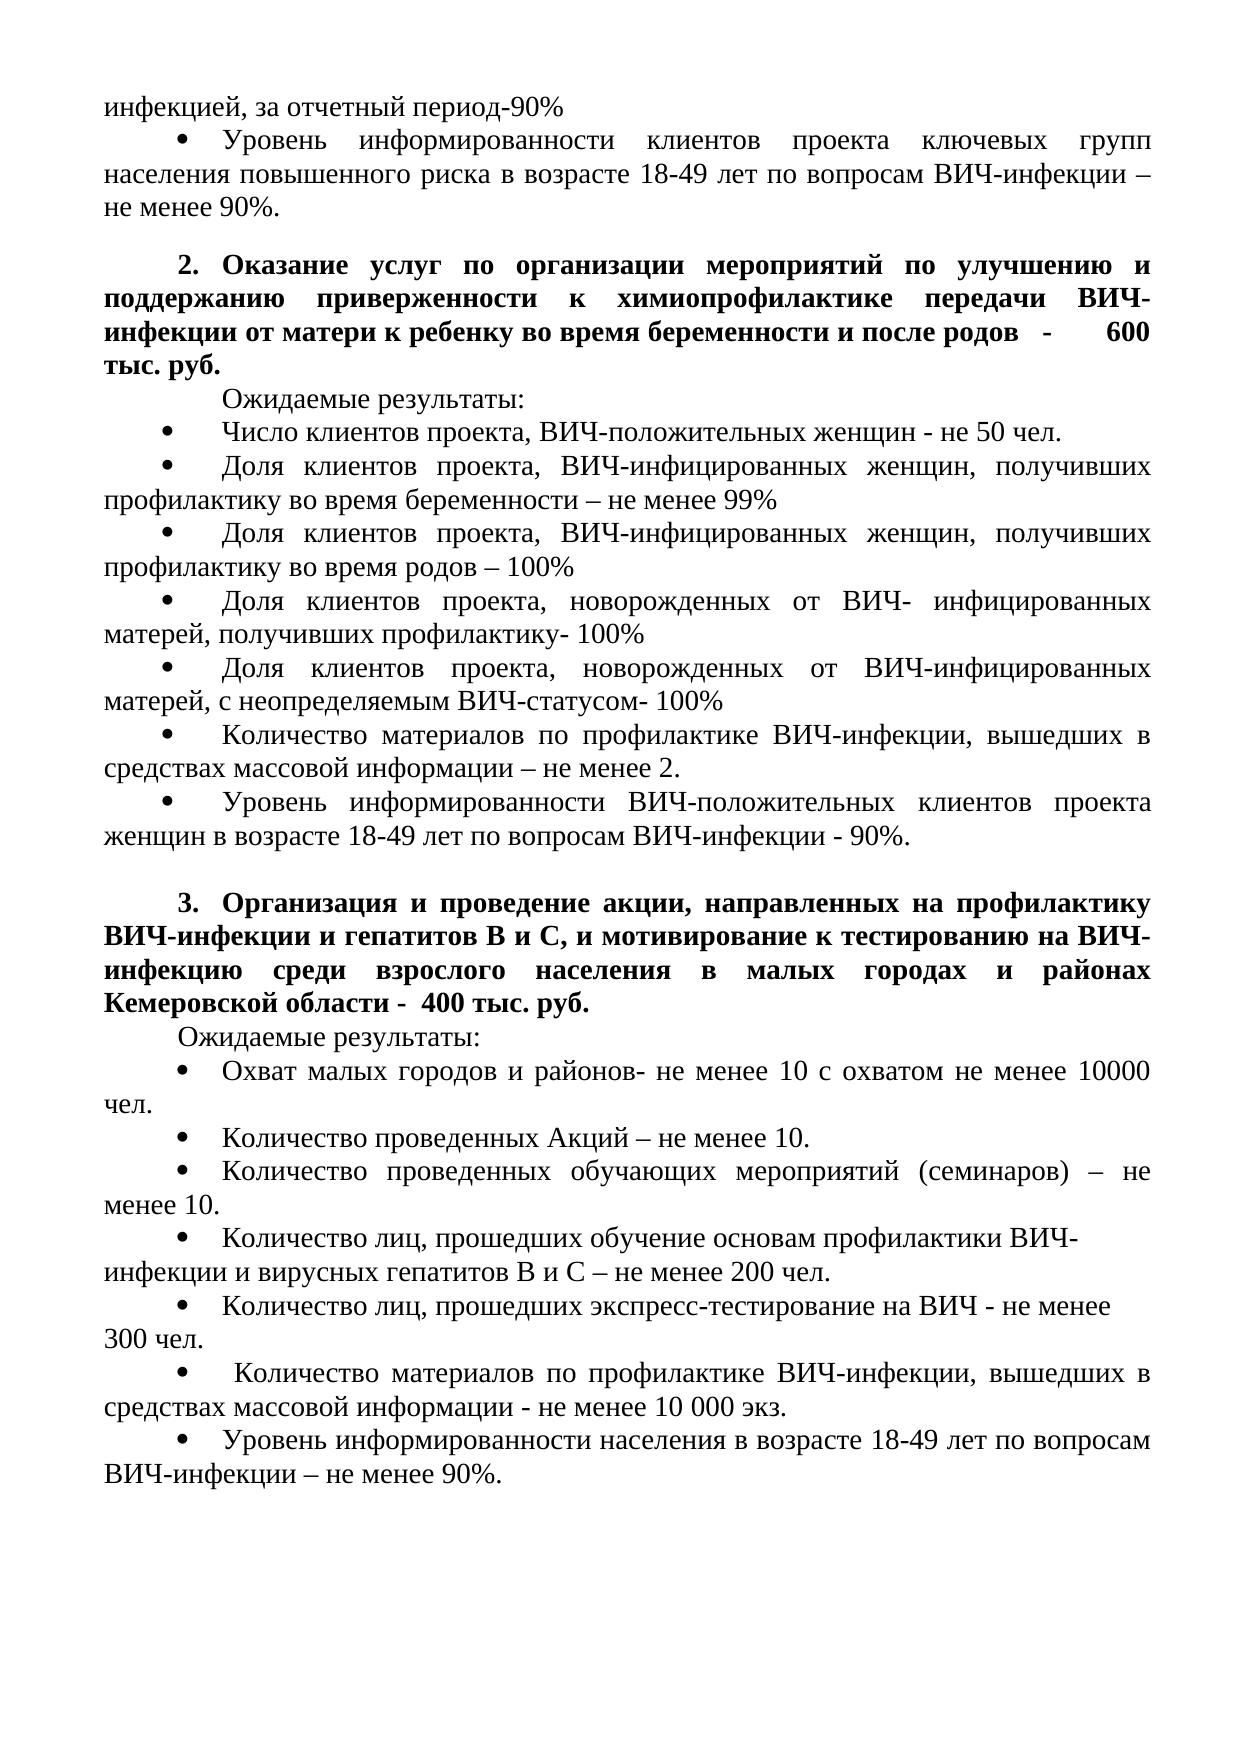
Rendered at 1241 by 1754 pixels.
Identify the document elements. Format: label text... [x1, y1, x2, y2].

list Охват малых городов и районов- не менее 10 с охватом не менее 10000 чел. [103, 1053, 1152, 1120]
list Доля клиентов проекта, ВИЧ-инфицированных женщин, получивших профилактику во время беременности – не менее 99% [103, 448, 1152, 515]
text Ожидаемые результаты: [103, 1019, 1152, 1053]
list Уровень информированности клиентов проекта ключевых групп населения повышенного риска в возрасте 18-49 лет по вопросам ВИЧ-инфекции – не менее 90%. [103, 122, 1152, 223]
list Количество материалов по профилактике ВИЧ-инфекции, вышедших в средствах массовой информации – не менее 2. [103, 717, 1152, 784]
list Количество лиц, прошедших экспресс-тестирование на ВИЧ - не менее 300 чел. [103, 1288, 1152, 1355]
list Количество материалов по профилактике ВИЧ-инфекции, вышедших в средствах массовой информации - не менее 10 000 экз. [103, 1355, 1152, 1422]
list Оказание услуг по организации мероприятий по улучшению и поддержанию приверженности к химиопрофилактике передачи ВИЧ-инфекции от матери к ребенку во время беременности и после родов - 600 тыс. руб. [103, 247, 1152, 381]
list Количество лиц, прошедших обучение основам профилактики ВИЧ-инфекции и вирусных гепатитов В и С – не менее 200 чел. [103, 1221, 1152, 1288]
list Уровень информированности населения в возрасте 18-49 лет по вопросам ВИЧ-инфекции – не менее 90%. [103, 1422, 1152, 1489]
list Доля клиентов проекта, новорожденных от ВИЧ- инфицированных матерей, получивших профилактику- 100% [103, 583, 1152, 650]
list Доля клиентов проекта, новорожденных от ВИЧ-инфицированных матерей, с неопределяемым ВИЧ-статусом- 100% [103, 650, 1152, 717]
list Количество проведенных Акций – не менее 10. [103, 1120, 1152, 1153]
list Уровень информированности ВИЧ-положительных клиентов проекта женщин в возрасте 18-49 лет по вопросам ВИЧ-инфекции - 90%. [103, 784, 1152, 851]
list Число клиентов проекта, ВИЧ-положительных женщин - не 50 чел. [103, 414, 1152, 448]
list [103, 89, 1152, 122]
list Количество проведенных обучающих мероприятий (семинаров) – не менее 10. [103, 1153, 1152, 1221]
text Ожидаемые результаты: [103, 381, 1152, 414]
list Доля клиентов проекта, ВИЧ-инфицированных женщин, получивших профилактику во время родов – 100% [103, 515, 1152, 583]
list Организация и проведение акции, направленных на профилактику ВИЧ-инфекции и гепатитов В и С, и мотивирование к тестированию на ВИЧ-инфекцию среди взрослого населения в малых городах и районах Кемеровской области - 400 тыс. руб. [103, 885, 1152, 1019]
